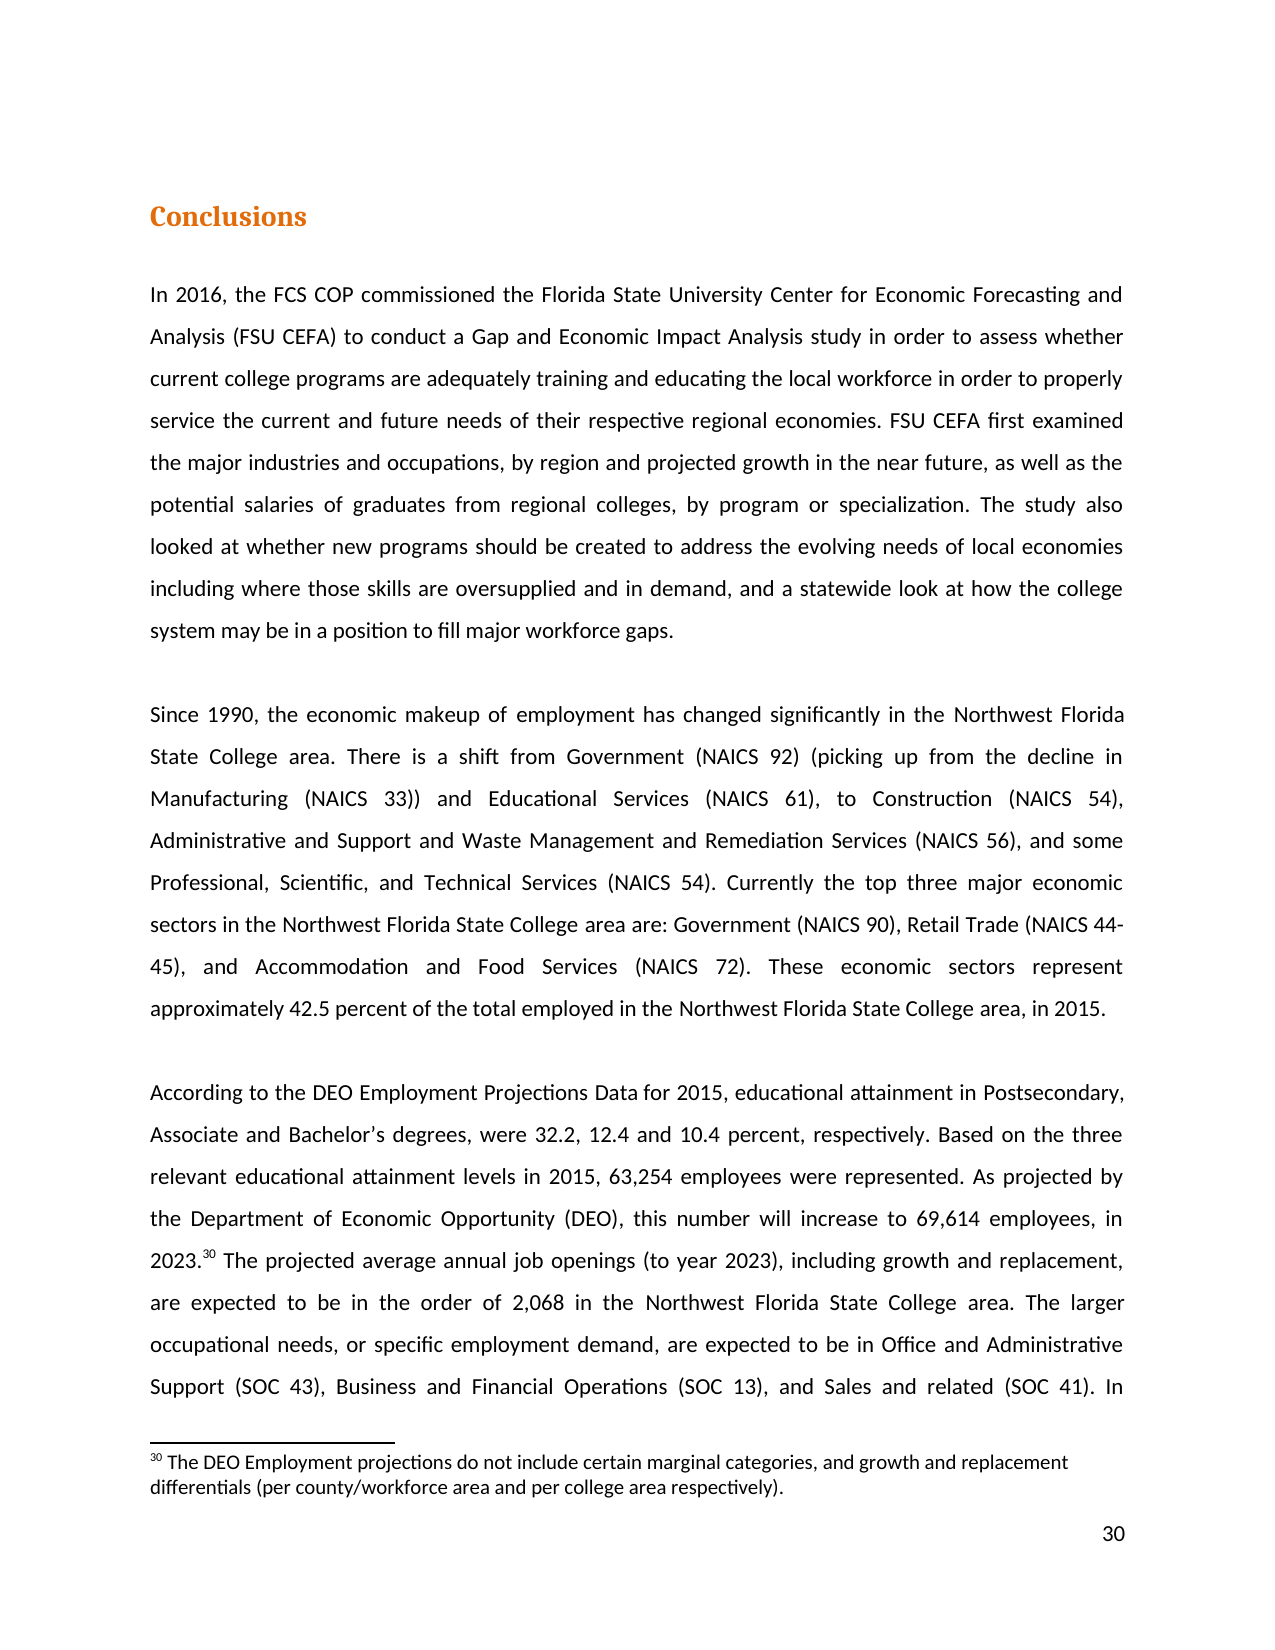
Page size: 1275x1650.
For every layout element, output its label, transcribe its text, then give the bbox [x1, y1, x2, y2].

text In 2016, the FCS COP commissioned the Florida State University Center for Economic Forecasting and Analysis (FSU CEFA) to conduct a Gap and Economic Impact Analysis study in order to assess whether current college programs are adequately training and educating the local workforce in order to properly service the current and future needs of their respective regional economies. FSU CEFA first examined the major industries and occupations, by region and projected growth in the near future, as well as the potential salaries of graduates from regional colleges, by program or specialization. The study also looked at whether new programs should be created to address the evolving needs of local economies including where those skills are oversupplied and in demand, and a statewide look at how the college system may be in a position to fill major workforce gaps. [150, 281, 1125, 644]
subtitle Conclusions [150, 200, 1125, 233]
text Since 1990, the economic makeup of employment has changed significantly in the Northwest Florida State College area. There is a shift from Government (NAICS 92) (picking up from the decline in Manufacturing (NAICS 33)) and Educational Services (NAICS 61), to Construction (NAICS 54), Administrative and Support and Waste Management and Remediation Services (NAICS 56), and some Professional, Scientific, and Technical Services (NAICS 54). Currently the top three major economic sectors in the Northwest Florida State College area are: Government (NAICS 90), Retail Trade (NAICS 44-45), and Accommodation and Food Services (NAICS 72). These economic sectors represent approximately 42.5 percent of the total employed in the Northwest Florida State College area, in 2015. [150, 700, 1125, 1022]
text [150, 1078, 1125, 1400]
